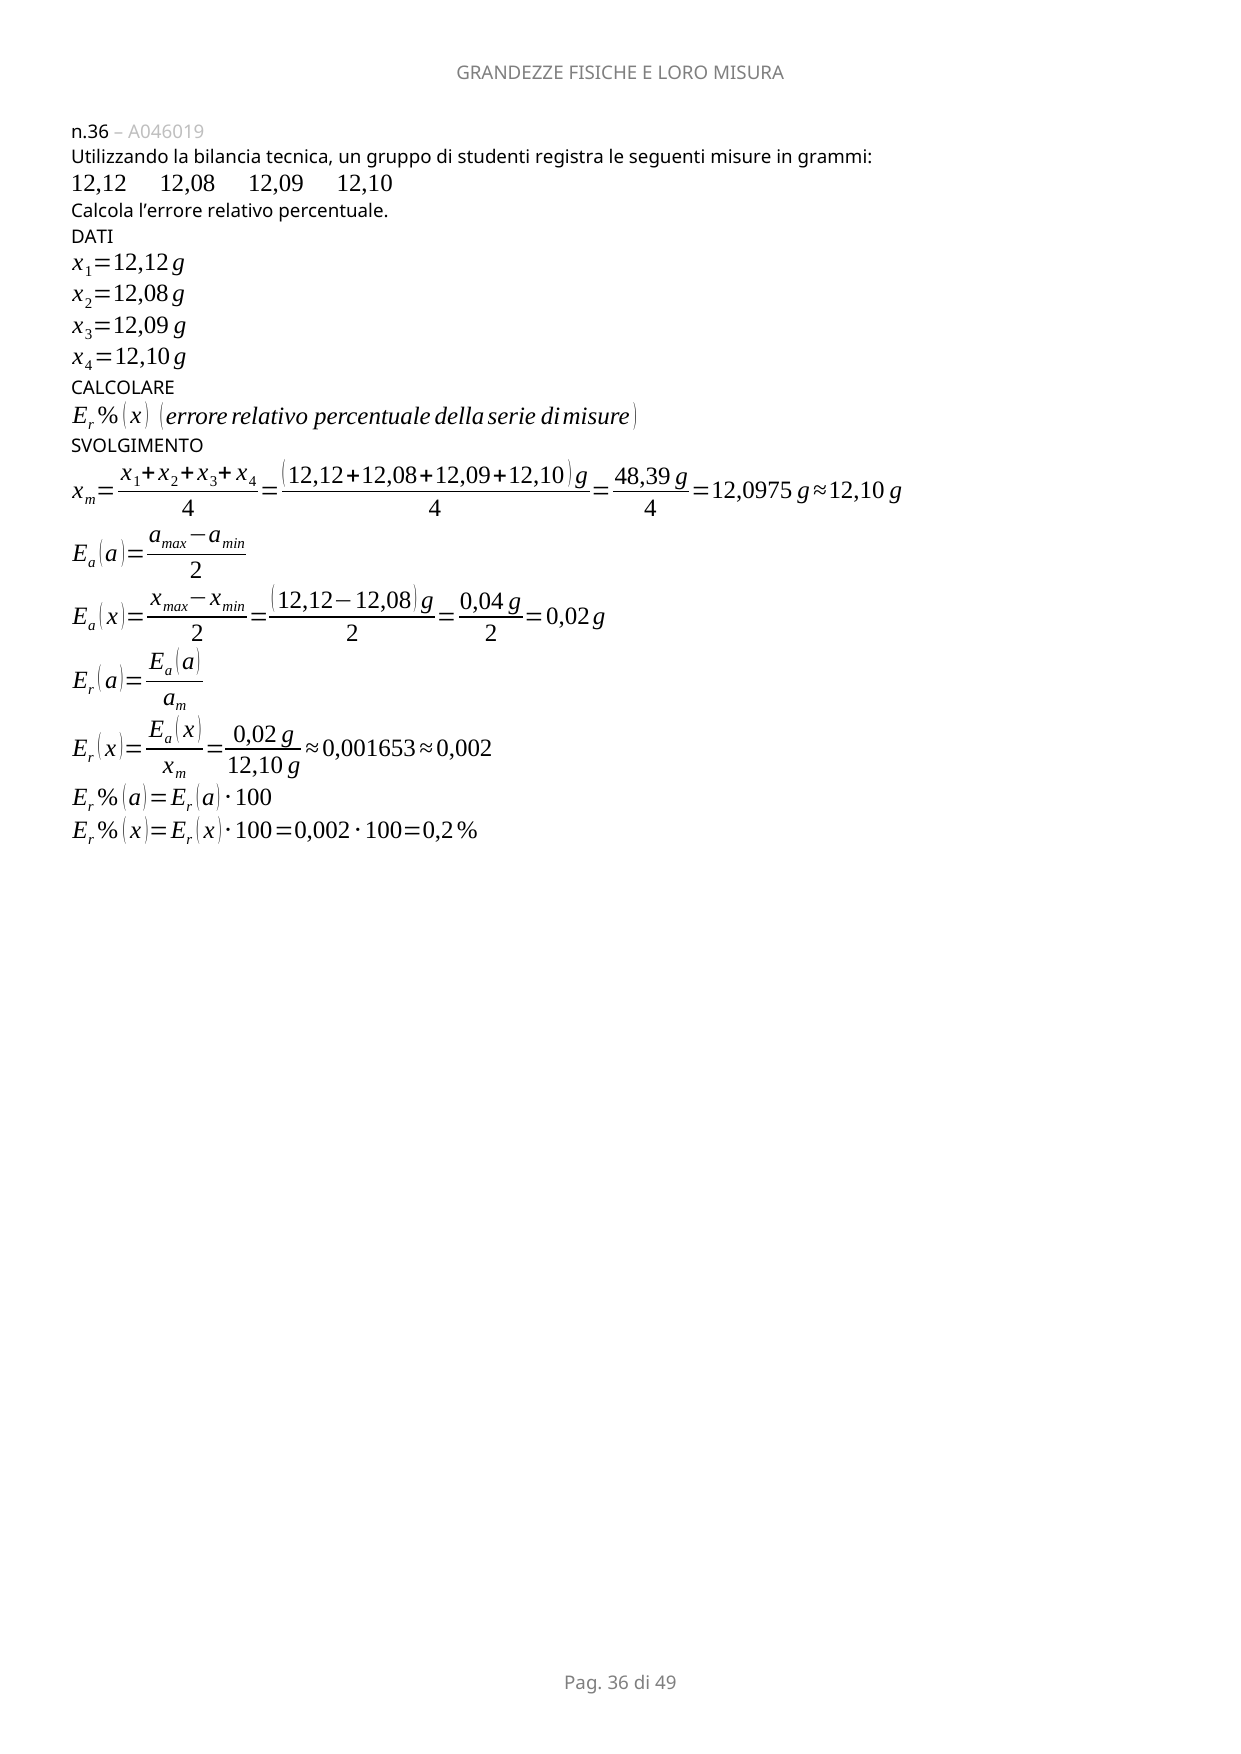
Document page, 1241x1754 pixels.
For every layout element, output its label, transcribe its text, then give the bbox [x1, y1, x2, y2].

text n.36 – A046019 [71, 118, 1169, 144]
text Calcola l’errore relativo percentuale. [71, 198, 1169, 223]
text DATI [71, 223, 1169, 249]
text CALCOLARE [71, 374, 1169, 400]
text SVOLGIMENTO [71, 432, 1169, 458]
text Utilizzando la bilancia tecnica, un gruppo di studenti registra le seguenti misure in grammi: [71, 144, 1169, 169]
